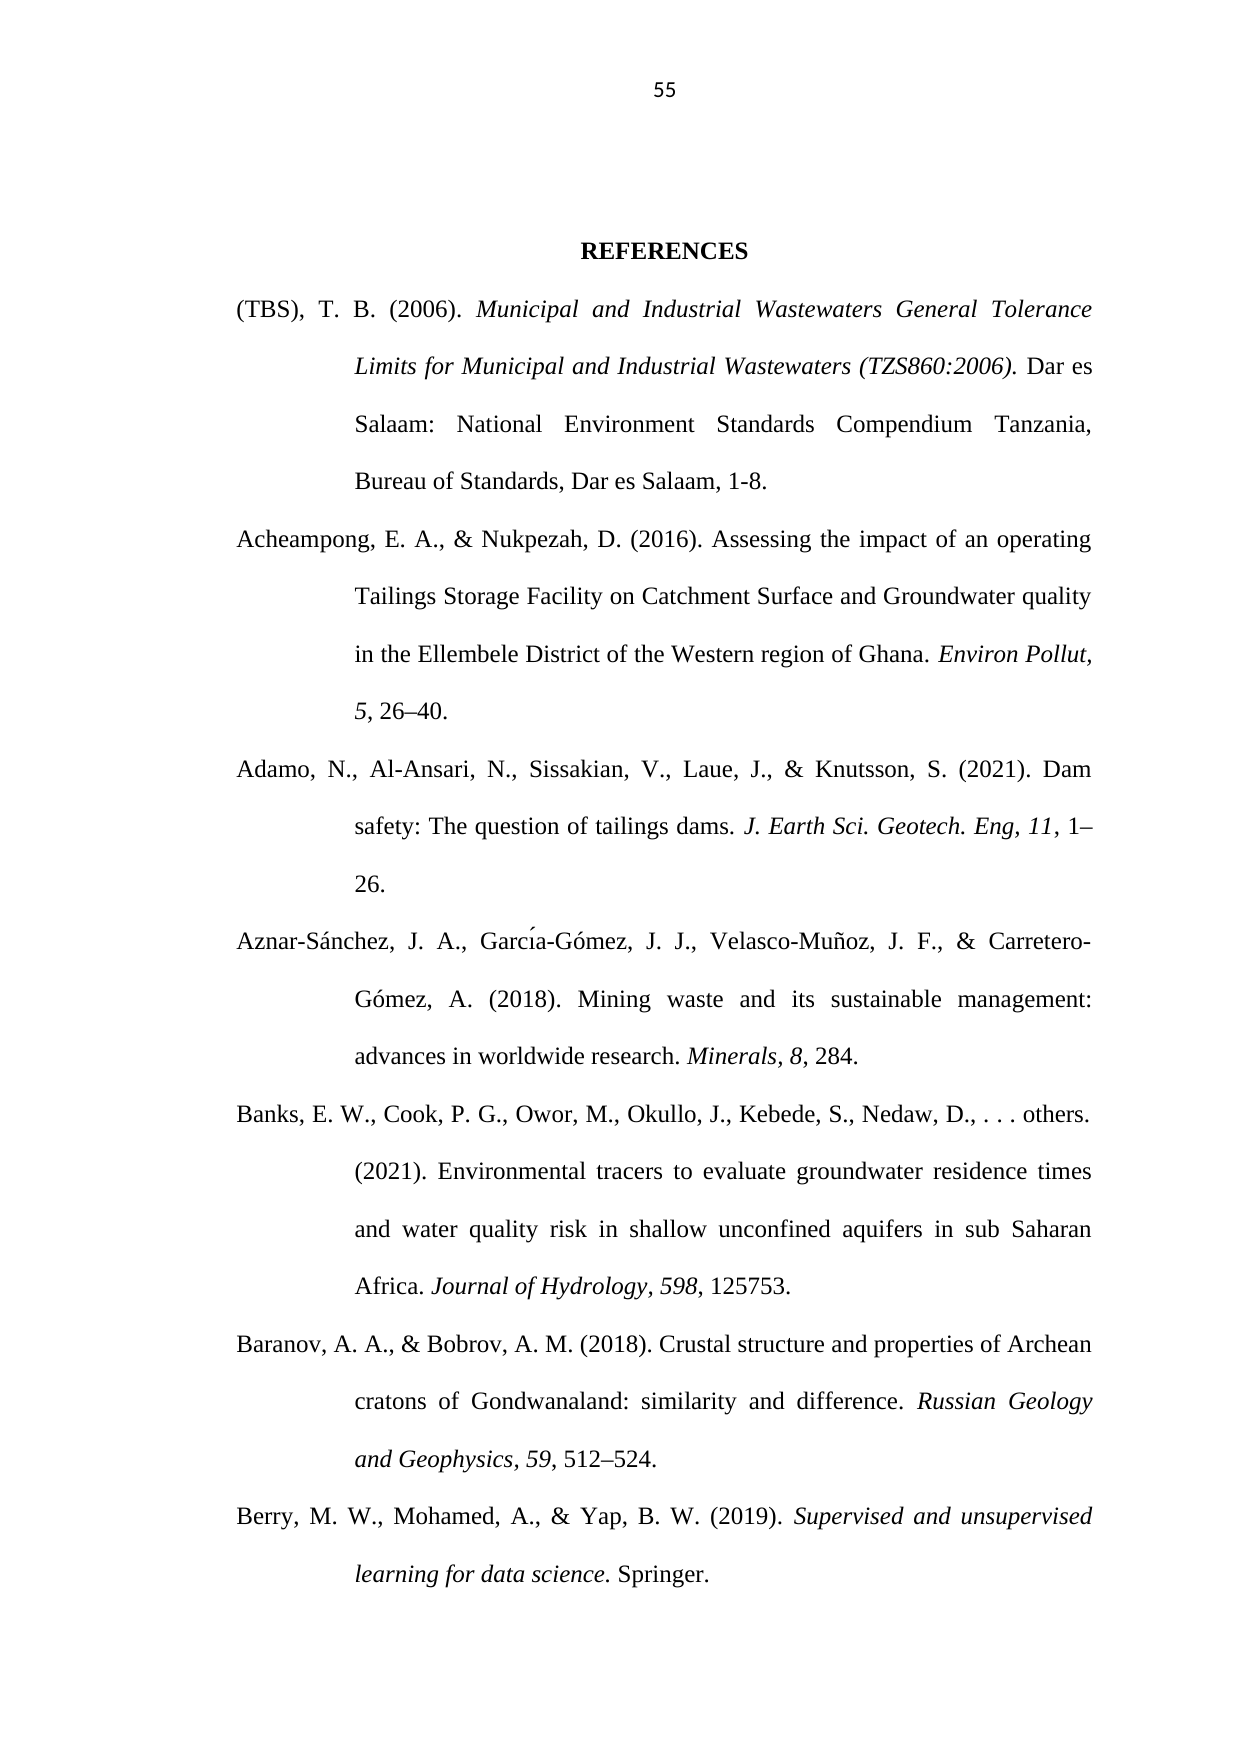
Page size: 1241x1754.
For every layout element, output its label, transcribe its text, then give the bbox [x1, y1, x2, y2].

text Banks, E. W., Cook, P. G., Owor, M., Okullo, J., Kebede, S., Nedaw, D., . . . others. (2021). Environmental tracers to evaluate groundwater residence times and water quality risk in shallow unconfined aquifers in sub Saharan Africa. Journal of Hydrology, 598, 125753. [236, 1099, 1092, 1300]
text (TBS), T. B. (2006). Municipal and Industrial Wastewaters General Tolerance Limits for Municipal and Industrial Wastewaters (TZS860:2006). Dar es Salaam: National Environment Standards Compendium Tanzania, Bureau of Standards, Dar es Salaam, 1-8. [236, 294, 1092, 495]
text Baranov, A. A., & Bobrov, A. M. (2018). Crustal structure and properties of Archean cratons of Gondwanaland: similarity and difference. Russian Geology and Geophysics, 59, 512–524. [236, 1329, 1092, 1472]
text Acheampong, E. A., & Nukpezah, D. (2016). Assessing the impact of an operating Tailings Storage Facility on Catchment Surface and Groundwater quality in the Ellembele District of the Western region of Ghana. Environ Pollut, 5, 26–40. [236, 524, 1092, 725]
text Adamo, N., Al-Ansari, N., Sissakian, V., Laue, J., & Knutsson, S. (2021). Dam safety: The question of tailings dams. J. Earth Sci. Geotech. Eng, 11, 1–26. [236, 754, 1092, 897]
subtitle REFERENCES [236, 236, 1092, 265]
text Berry, M. W., Mohamed, A., & Yap, B. W. (2019). Supervised and unsupervised learning for data science. Springer. [236, 1501, 1092, 1587]
text Aznar-Sánchez, J. A., Garcı́a-Gómez, J. J., Velasco-Muñoz, J. F., & Carretero-Gómez, A. (2018). Mining waste and its sustainable management: advances in worldwide research. Minerals, 8, 284. [236, 926, 1092, 1070]
